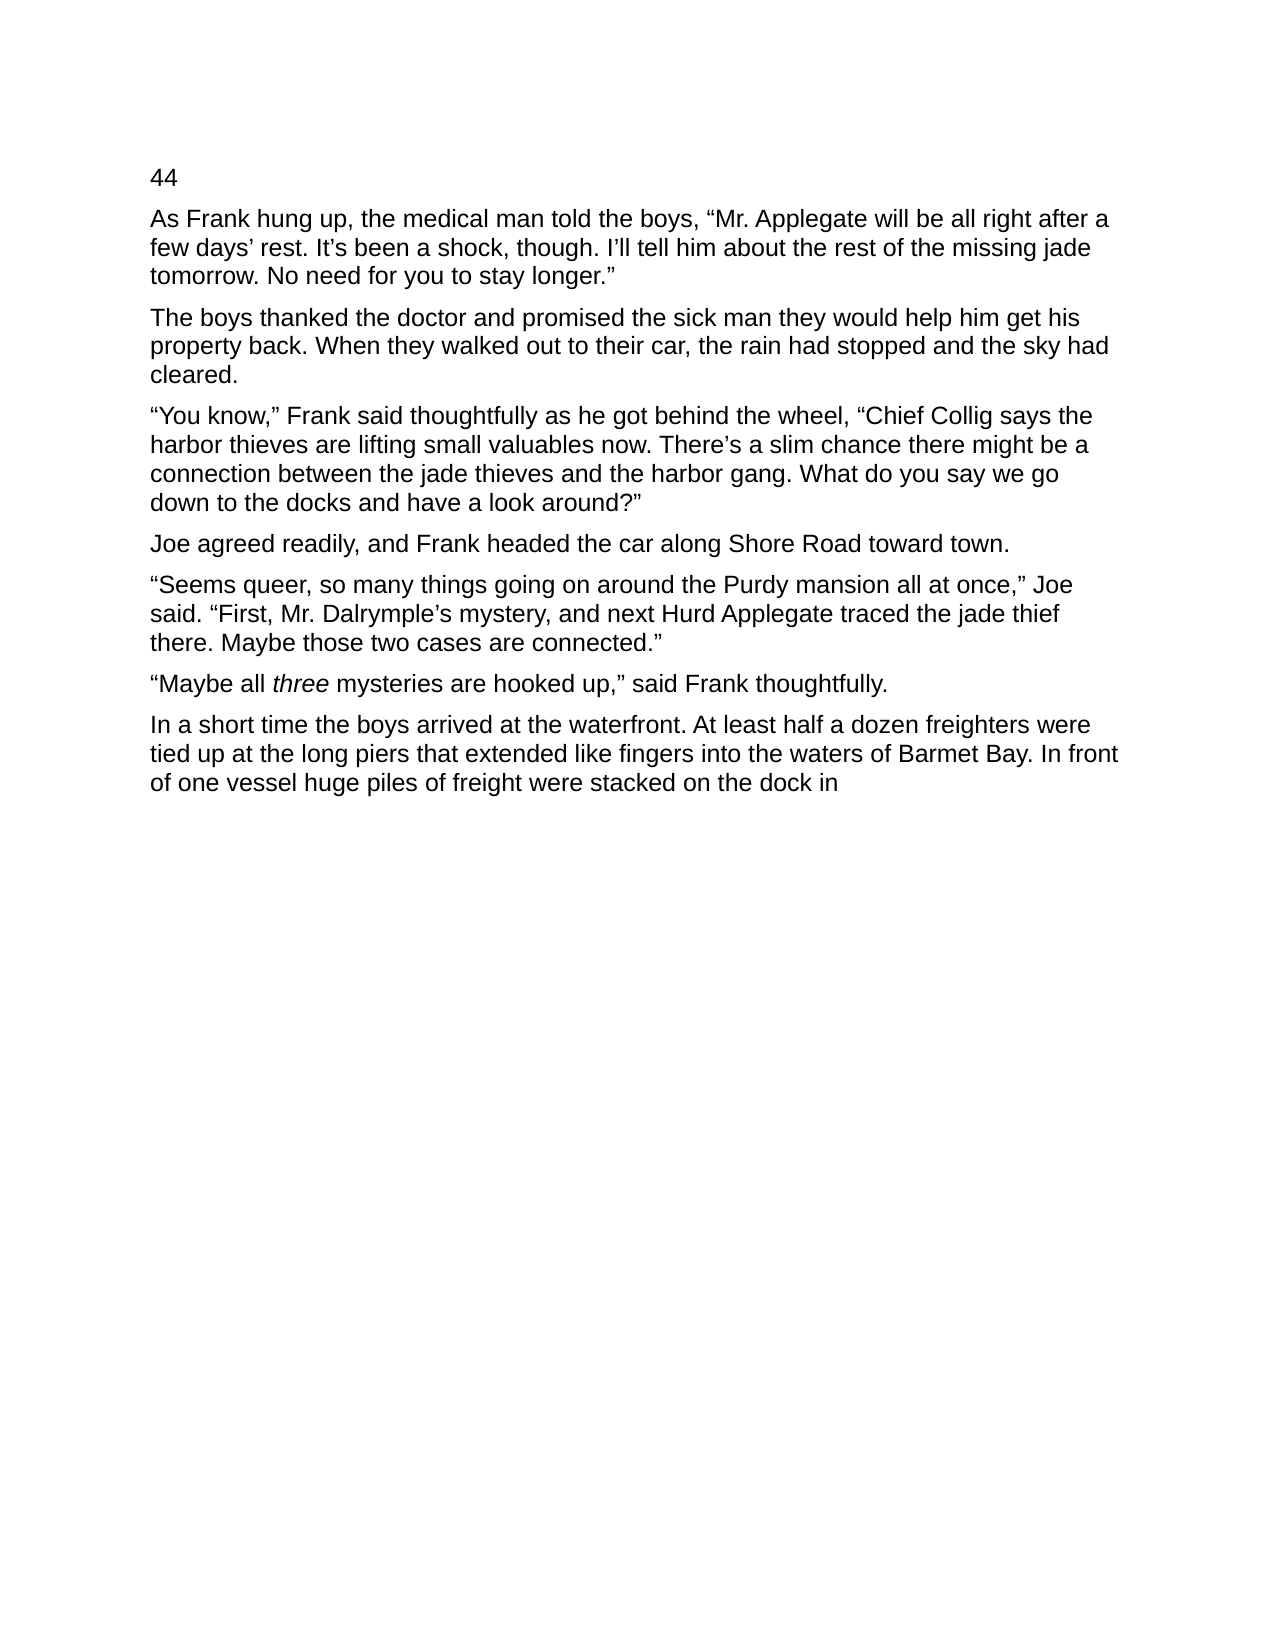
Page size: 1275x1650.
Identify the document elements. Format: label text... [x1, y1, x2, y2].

text The boys thanked the doctor and promised the sick man they would help him get his property back. When they walked out to their car, the rain had stopped and the sky had cleared. [150, 302, 1125, 389]
text “You know,” Frank said thoughtfully as he got behind the wheel, “Chief Collig says the harbor thieves are lifting small valuables now. There’s a slim chance there might be a connection between the jade thieves and the harbor gang. What do you say we go down to the docks and have a look around?” [150, 401, 1125, 516]
text “Maybe all three mysteries are hooked up,” said Frank thoughtfully. [150, 669, 1125, 697]
text As Frank hung up, the medical man told the boys, “Mr. Applegate will be all right after a few days’ rest. It’s been a shock, though. I’ll tell him about the rest of the missing jade tomorrow. No need for you to stay longer.” [150, 204, 1125, 290]
text “Seems queer, so many things going on around the Purdy mansion all at once,” Joe said. “First, Mr. Dalrymple’s mystery, and next Hurd Applegate traced the jade thief there. Maybe those two cases are connected.” [150, 570, 1125, 656]
text 44 [150, 162, 1125, 191]
text In a short time the boys arrived at the waterfront. At least half a dozen freighters were tied up at the long piers that extended like fingers into the waters of Barmet Bay. In front of one vessel huge piles of freight were stacked on the dock in [150, 710, 1125, 796]
text Joe agreed readily, and Frank headed the car along Shore Road toward town. [150, 529, 1125, 557]
